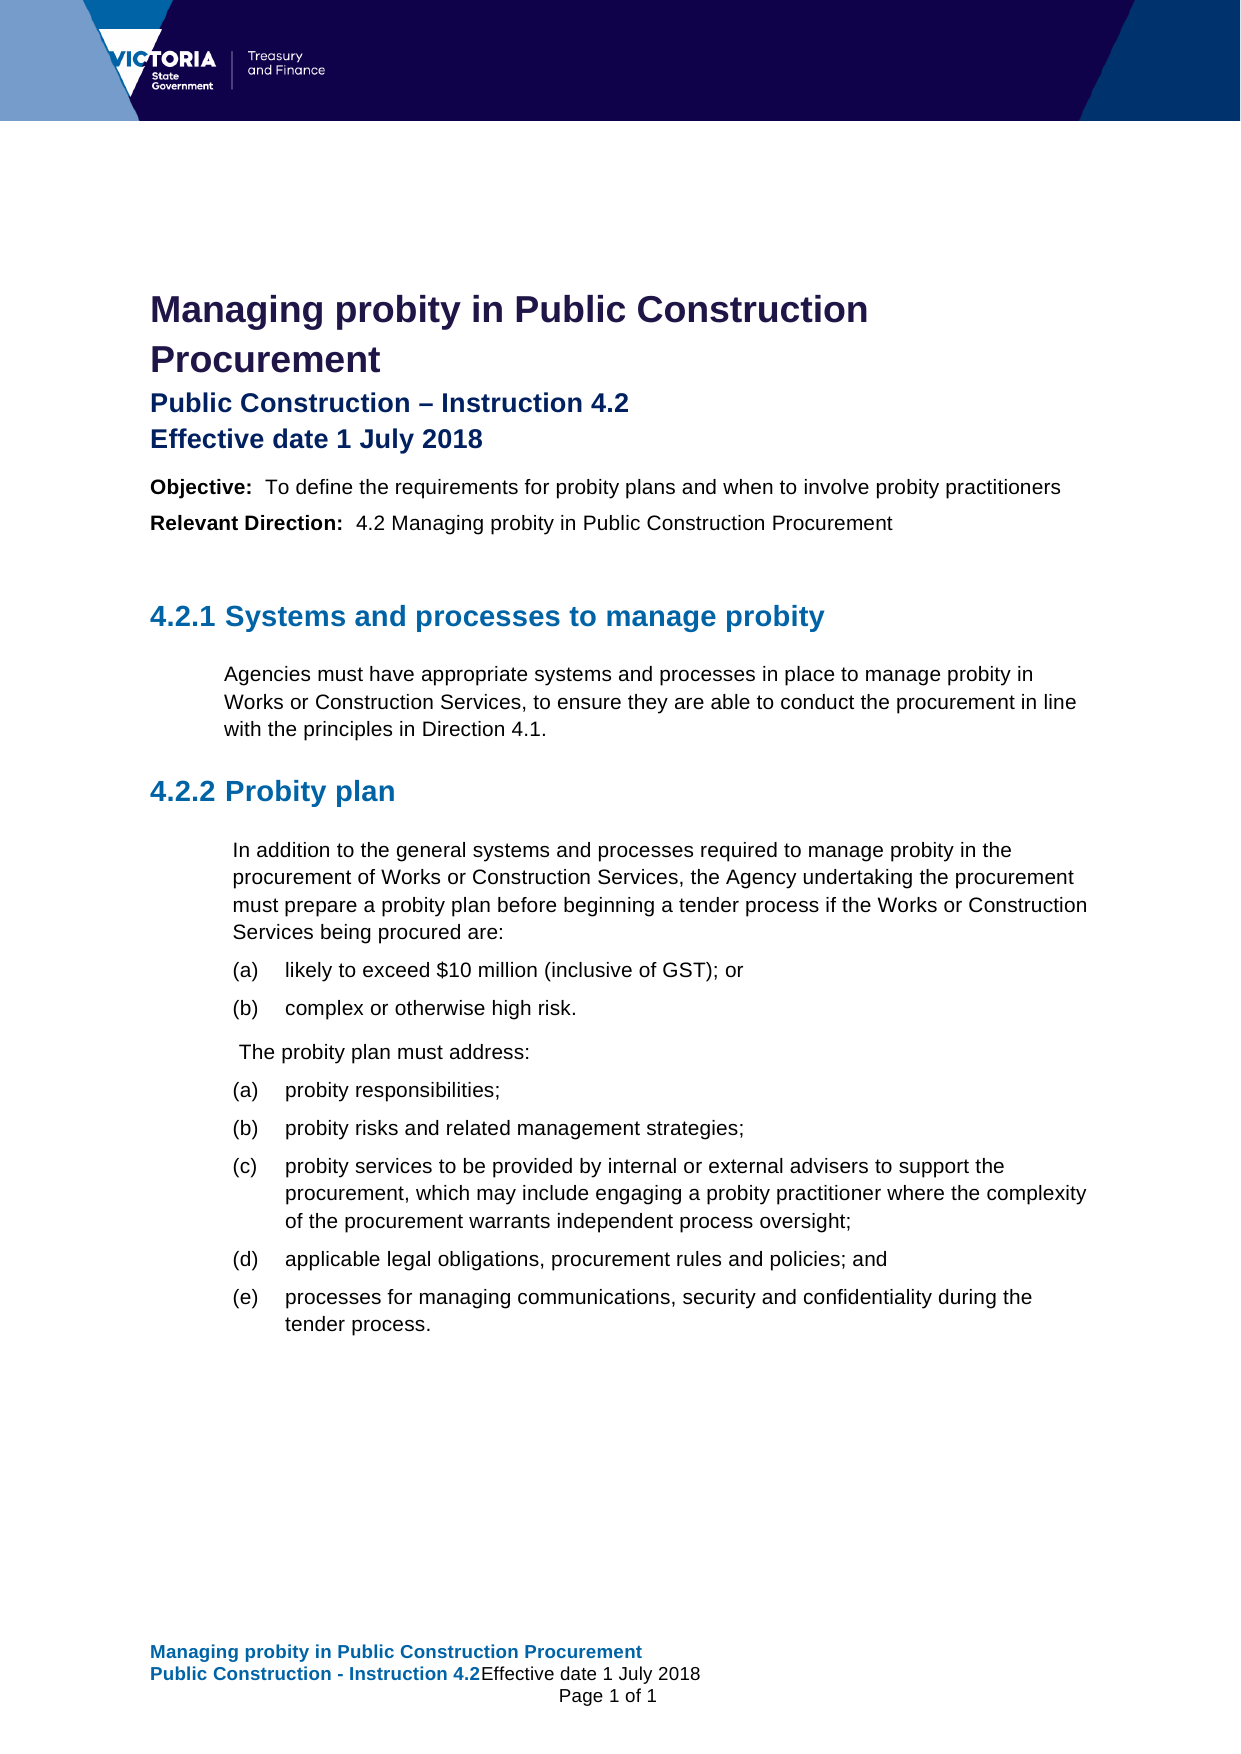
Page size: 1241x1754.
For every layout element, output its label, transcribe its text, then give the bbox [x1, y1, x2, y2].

list Agencies must have appropriate systems and processes in place to manage probity in Works or Construction Services, to ensure they are able to conduct the procurement in line with the principles in Direction 4.1. [224, 662, 1090, 741]
list probity responsibilities; [232, 1078, 1090, 1102]
list complex or otherwise high risk. [232, 996, 1090, 1020]
list likely to exceed $10 million (inclusive of GST); or [232, 958, 1090, 982]
text Objective: To define the requirements for probity plans and when to involve probity practitioners [150, 475, 1090, 499]
list probity risks and related management strategies; [232, 1116, 1090, 1140]
list probity services to be provided by internal or external advisers to support the procurement, which may include engaging a probity practitioner where the complexity of the procurement warrants independent process oversight; [232, 1154, 1090, 1233]
list processes for managing communications, security and confidentiality during the tender process. [232, 1284, 1090, 1336]
subtitle Managing probity in Public Construction Procurement [150, 287, 1090, 380]
subtitle 4.2.1 Systems and processes to manage probity [150, 599, 1090, 632]
subtitle 4.2.2 Probity plan [150, 774, 1090, 807]
text Public Construction – Instruction 4.2 Effective date 1 July 2018 [150, 387, 1090, 454]
text The probity plan must address: [239, 1040, 1090, 1064]
text Relevant Direction: 4.2 Managing probity in Public Construction Procurement [150, 511, 1090, 535]
picture [0, 0, 1241, 121]
list applicable legal obligations, procurement rules and policies; and [232, 1247, 1090, 1271]
list In addition to the general systems and processes required to manage probity in the procurement of Works or Construction Services, the Agency undertaking the procurement must prepare a probity plan before beginning a tender process if the Works or Construction Services being procured are: [232, 837, 1090, 944]
